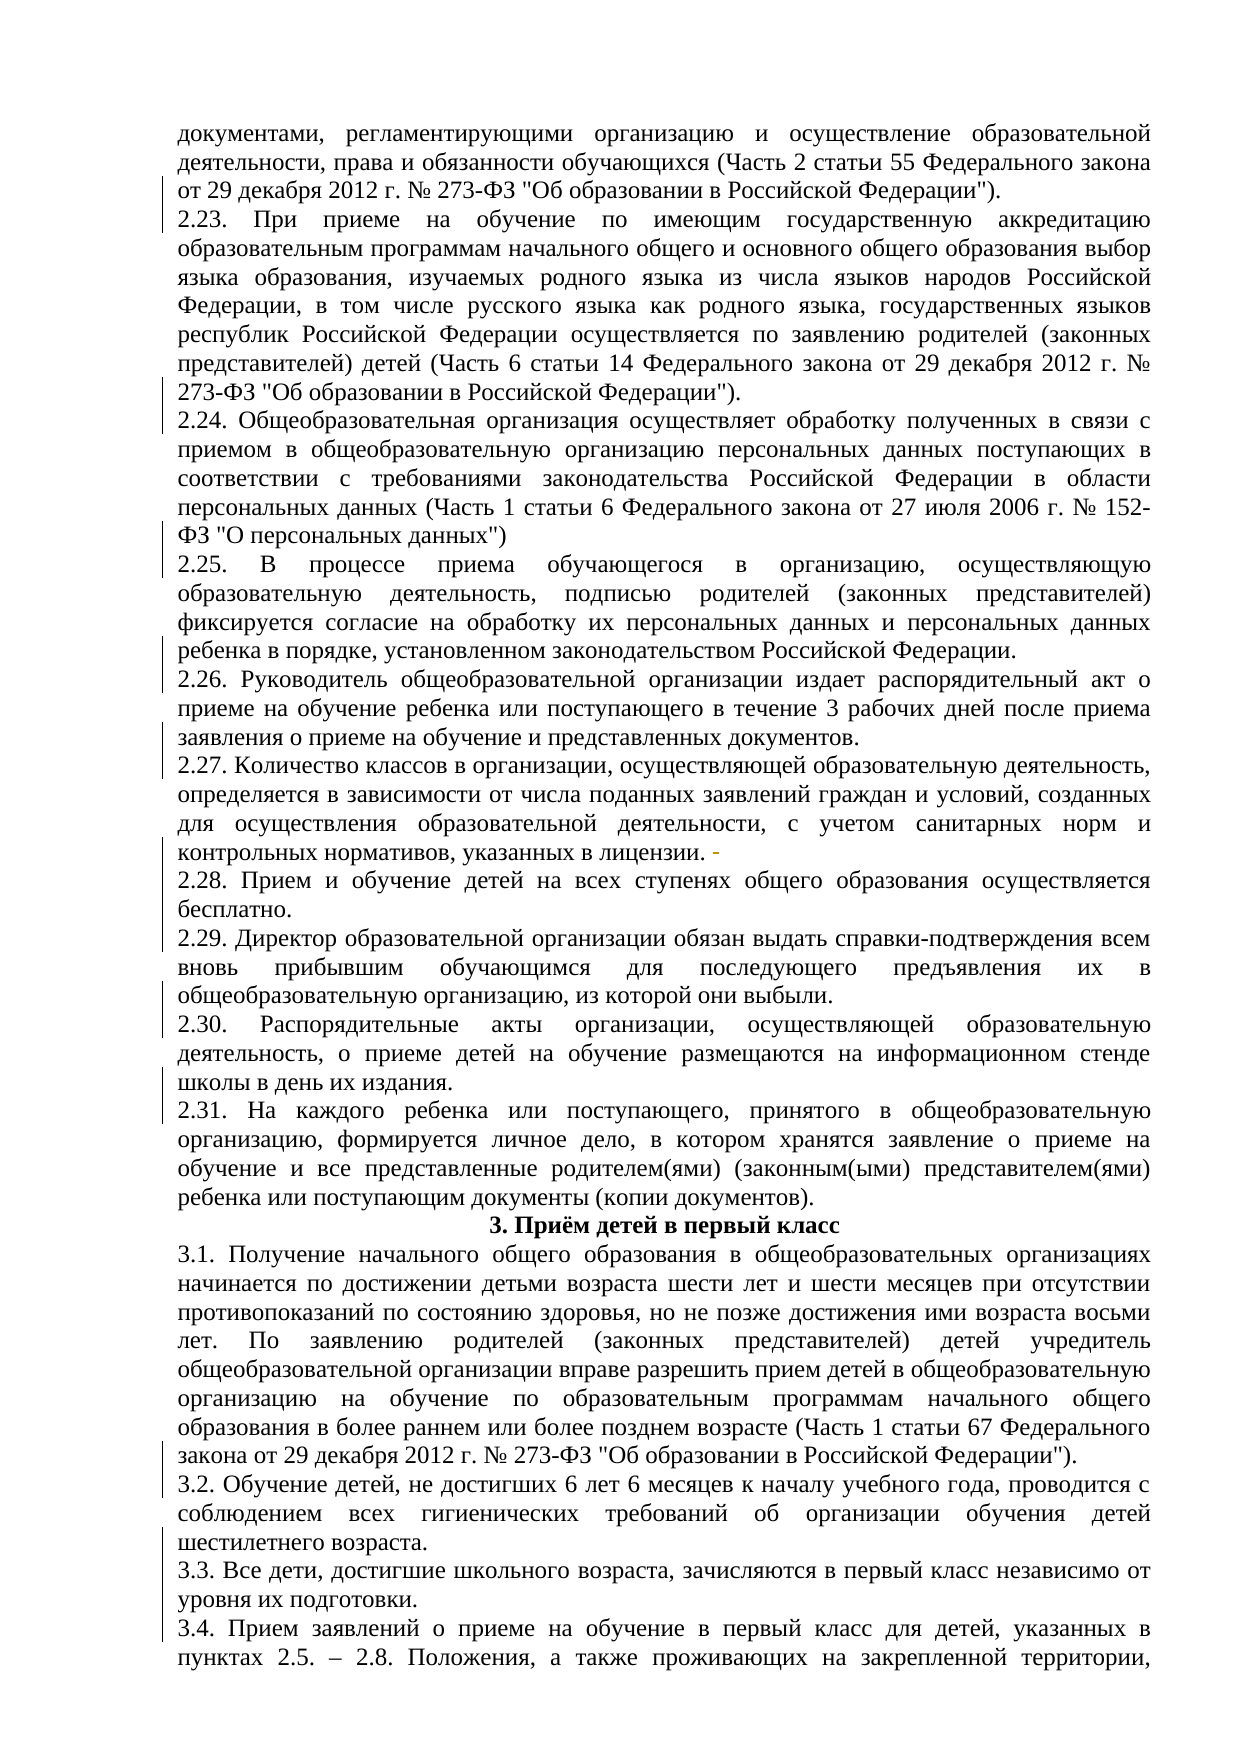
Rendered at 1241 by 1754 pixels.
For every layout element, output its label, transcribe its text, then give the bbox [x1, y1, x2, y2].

text 2.24. Общеобразовательная организация осуществляет обработку полученных в связи с приемом в общеобразовательную организацию персональных данных поступающих в соответствии с требованиями законодательства Российской Федерации в области персональных данных (Часть 1 статьи 6 Федерального закона от 27 июля 2006 г. № 152-ФЗ "О персональных данных") [177, 406, 1152, 549]
text 2.27. Количество классов в организации, осуществляющей образовательную деятельность, определяется в зависимости от числа поданных заявлений граждан и условий, созданных для осуществления образовательной деятельности, с учетом санитарных норм и контрольных нормативов, указанных в лицензии. [177, 751, 1152, 866]
text 3. Приём детей в первый класс [177, 1211, 1152, 1239]
text 2.23. При приеме на обучение по имеющим государственную аккредитацию образовательным программам начального общего и основного общего образования выбор языка образования, изучаемых родного языка из числа языков народов Российской Федерации, в том числе русского языка как родного языка, государственных языков республик Российской Федерации осуществляется по заявлению родителей (законных представителей) детей (Часть 6 статьи 14 Федерального закона от 29 декабря 2012 г. № 273-ФЗ "Об образовании в Российской Федерации"). [177, 204, 1152, 406]
text 2.25. В процессе приема обучающегося в организацию, осуществляющую образовательную деятельность, подписью родителей (законных представителей) фиксируется согласие на обработку их персональных данных и персональных данных ребенка в порядке, установленном законодательством Российской Федерации. [177, 549, 1152, 664]
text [177, 118, 1152, 204]
text 2.26. Руководитель общеобразовательной организации издает распорядительный акт о приеме на обучение ребенка или поступающего в течение 3 рабочих дней после приема заявления о приеме на обучение и представленных документов. [177, 664, 1152, 751]
text 2.28. Прием и обучение детей на всех ступенях общего образования осуществляется бесплатно. [177, 866, 1152, 923]
text 2.30. Распорядительные акты организации, осуществляющей образовательную деятельность, о приеме детей на обучение размещаются на информационном стенде школы в день их издания. [177, 1009, 1152, 1096]
text 3.3. Все дети, достигшие школьного возраста, зачисляются в первый класс независимо от уровня их подготовки. [177, 1556, 1152, 1613]
text 2.31. На каждого ребенка или поступающего, принятого в общеобразовательную организацию, формируется личное дело, в котором хранятся заявление о приеме на обучение и все представленные родителем(ями) (законным(ыми) представителем(ями) ребенка или поступающим документы (копии документов). [177, 1096, 1152, 1211]
text 3.2. Обучение детей, не достигших 6 лет 6 месяцев к началу учебного года, проводится с соблюдением всех гигиенических требований об организации обучения детей шестилетнего возраста. [177, 1469, 1152, 1556]
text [177, 1613, 1152, 1671]
text 2.29. Директор образовательной организации обязан выдать справки-подтверждения всем вновь прибывшим обучающимся для последующего предъявления их в общеобразовательную организацию, из которой они выбыли. [177, 923, 1152, 1009]
text 3.1. Получение начального общего образования в общеобразовательных организациях начинается по достижении детьми возраста шести лет и шести месяцев при отсутствии противопоказаний по состоянию здоровья, но не позже достижения ими возраста восьми лет. По заявлению родителей (законных представителей) детей учредитель общеобразовательной организации вправе разрешить прием детей в общеобразовательную организацию на обучение по образовательным программам начального общего образования в более раннем или более позднем возрасте (Часть 1 статьи 67 Федерального закона от 29 декабря 2012 г. № 273-ФЗ "Об образовании в Российской Федерации"). [177, 1239, 1152, 1469]
